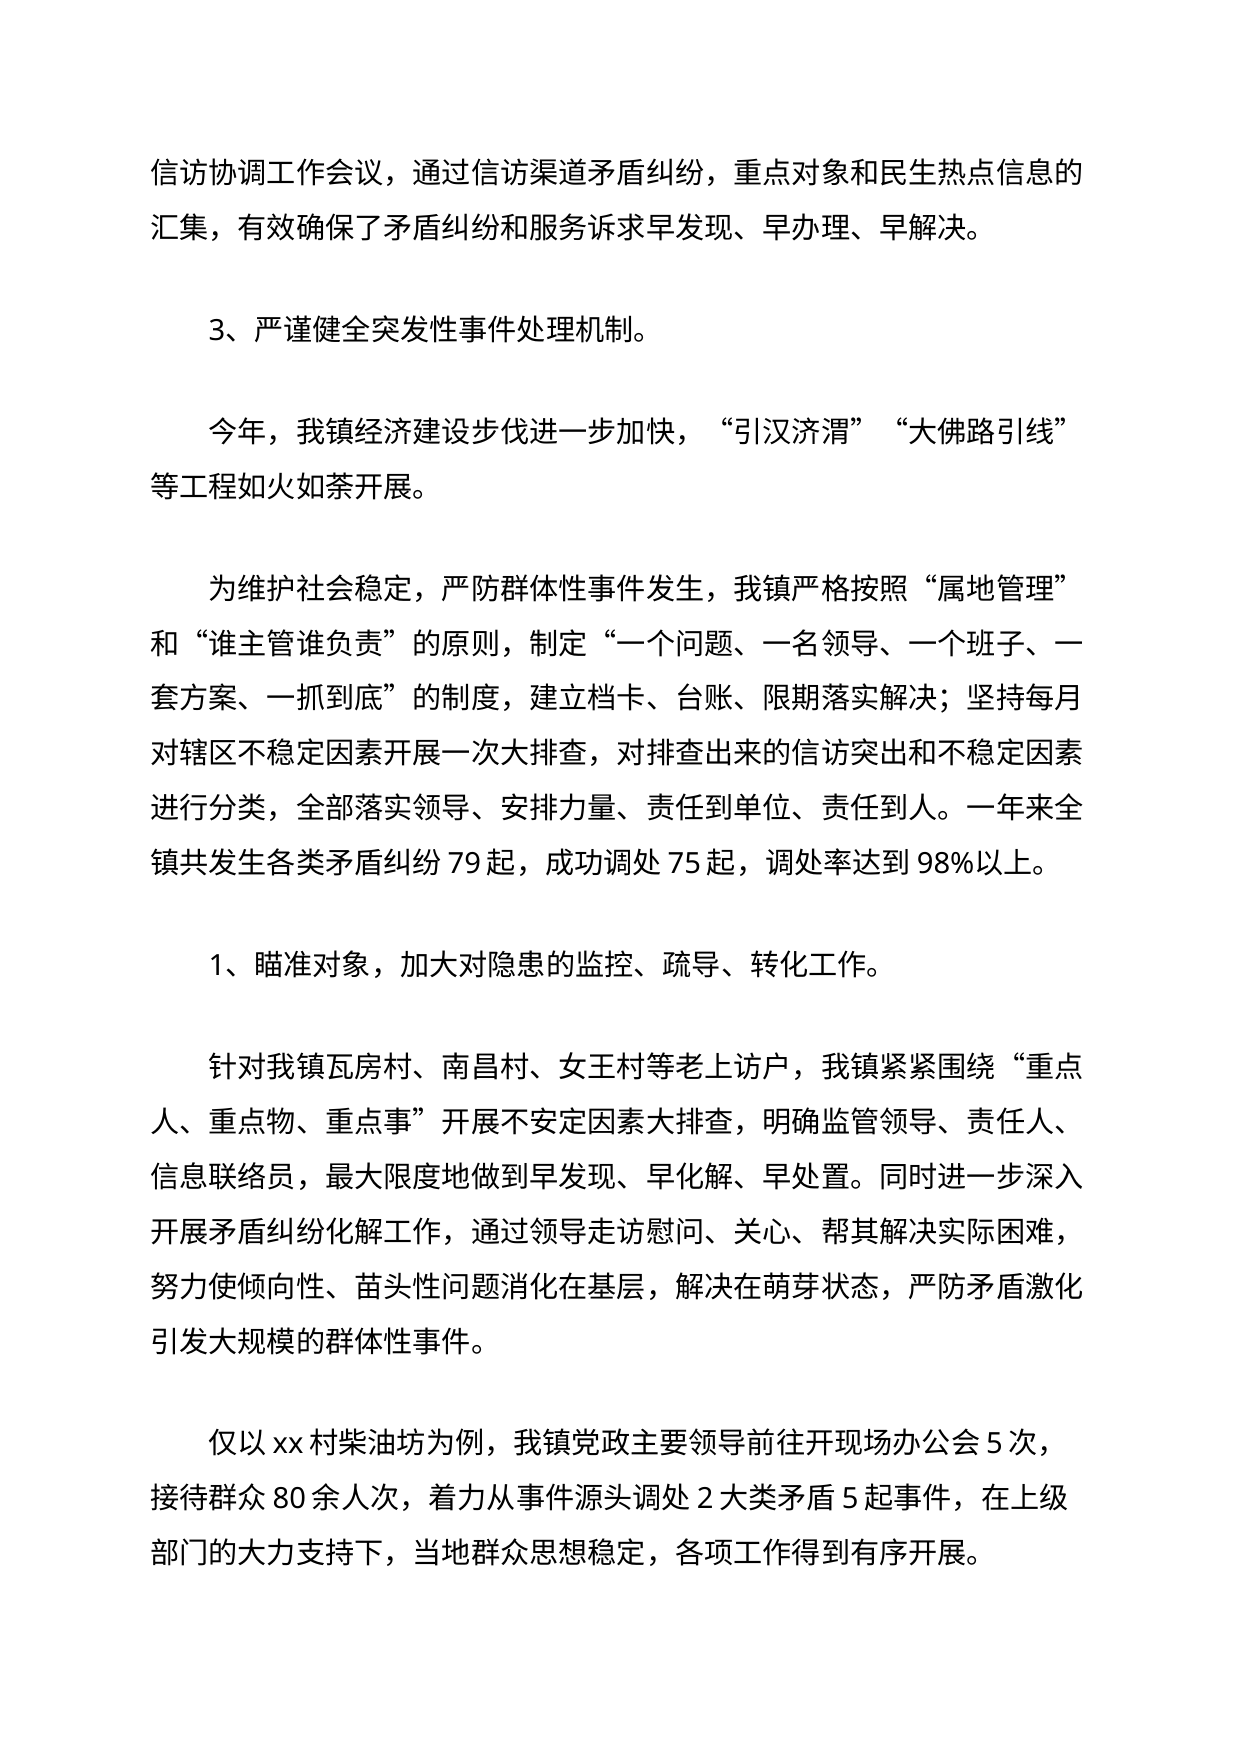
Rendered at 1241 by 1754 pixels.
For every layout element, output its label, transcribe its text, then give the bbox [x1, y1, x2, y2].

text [150, 150, 1090, 247]
text 为维护社会稳定，严防群体性事件发生，我镇严格按照“属地管理”和“谁主管谁负责”的原则，制定“一个问题、一名领导、一个班子、一套方案、一抓到底”的制度，建立档卡、台账、限期落实解决；坚持每月对辖区不稳定因素开展一次大排查，对排查出来的信访突出和不稳定因素进行分类，全部落实领导、安排力量、责任到单位、责任到人。一年来全镇共发生各类矛盾纠纷79起，成功调处75起，调处率达到98%以上。 [150, 565, 1090, 882]
text 3、严谨健全突发性事件处理机制。 [150, 307, 1090, 349]
text 仅以xx村柴油坊为例，我镇党政主要领导前往开现场办公会5次，接待群众80余人次，着力从事件源头调处2大类矛盾5起事件，在上级部门的大力支持下，当地群众思想稳定，各项工作得到有序开展。 [150, 1420, 1090, 1572]
text 针对我镇瓦房村、南昌村、女王村等老上访户，我镇紧紧围绕“重点人、重点物、重点事”开展不安定因素大排查，明确监管领导、责任人、信息联络员，最大限度地做到早发现、早化解、早处置。同时进一步深入开展矛盾纠纷化解工作，通过领导走访慰问、关心、帮其解决实际困难，努力使倾向性、苗头性问题消化在基层，解决在萌芽状态，严防矛盾激化引发大规模的群体性事件。 [150, 1044, 1090, 1361]
text 1、瞄准对象，加大对隐患的监控、疏导、转化工作。 [150, 942, 1090, 984]
text 今年，我镇经济建设步伐进一步加快，“引汉济渭”“大佛路引线”等工程如火如荼开展。 [150, 409, 1090, 506]
